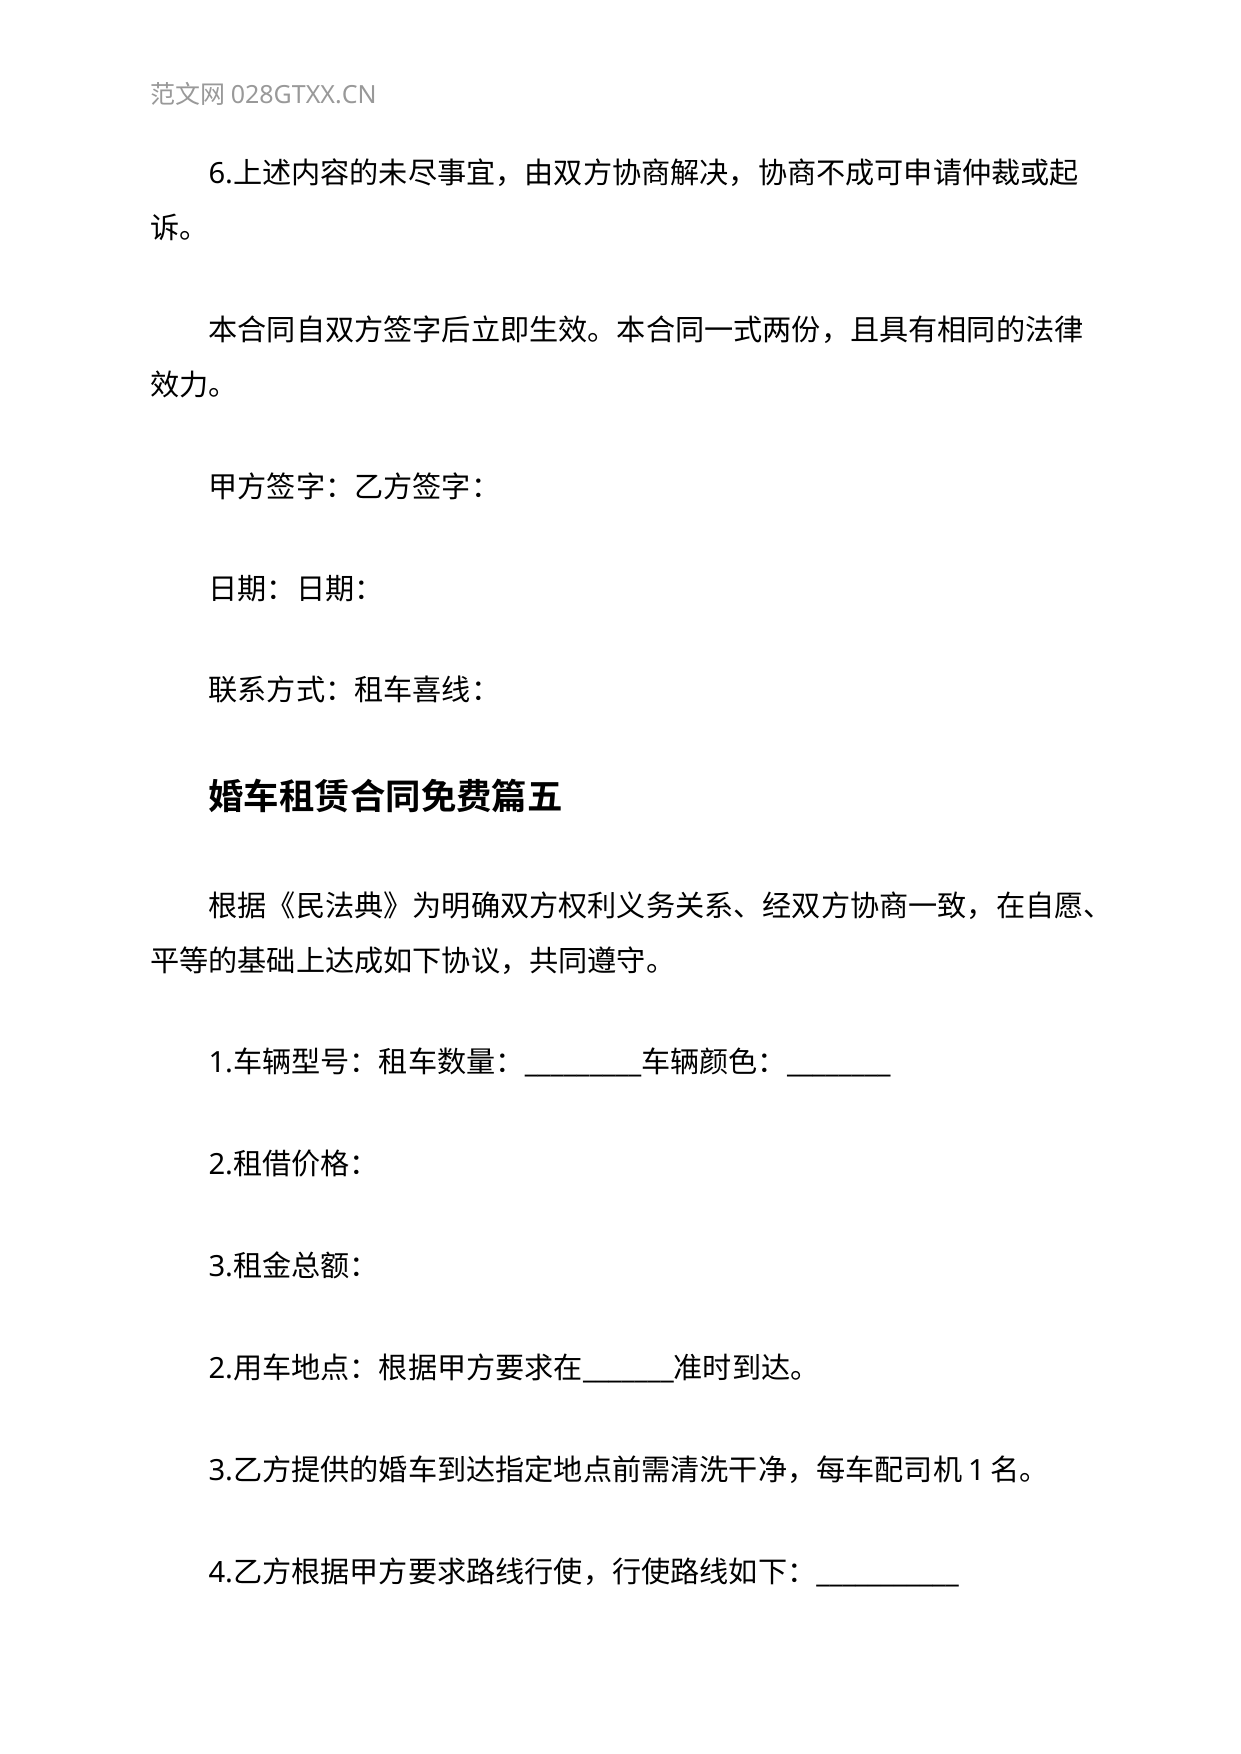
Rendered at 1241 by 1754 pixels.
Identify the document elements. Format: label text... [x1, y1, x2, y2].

text 6.上述内容的未尽事宜，由双方协商解决，协商不成可申请仲裁或起诉。 [150, 150, 1090, 247]
text 3.乙方提供的婚车到达指定地点前需清洗干净，每车配司机1名。 [150, 1447, 1090, 1489]
text 2.用车地点：根据甲方要求在_______准时到达。 [150, 1345, 1090, 1387]
text 4.乙方根据甲方要求路线行使，行使路线如下：___________ [150, 1549, 1090, 1591]
text 1.车辆型号：租车数量：_________车辆颜色：________ [150, 1039, 1090, 1081]
text 根据《民法典》为明确双方权利义务关系、经双方协商一致，在自愿、平等的基础上达成如下协议，共同遵守。 [150, 882, 1090, 979]
text 本合同自双方签字后立即生效。本合同一式两份，且具有相同的法律效力。 [150, 307, 1090, 404]
text 日期：日期： [150, 565, 1090, 607]
text 联系方式：租车喜线： [150, 667, 1090, 709]
text 2.租借价格： [150, 1141, 1090, 1183]
text 3.租金总额： [150, 1243, 1090, 1285]
text 甲方签字：乙方签字： [150, 463, 1090, 506]
text 婚车租赁合同免费篇五 [150, 769, 1090, 820]
